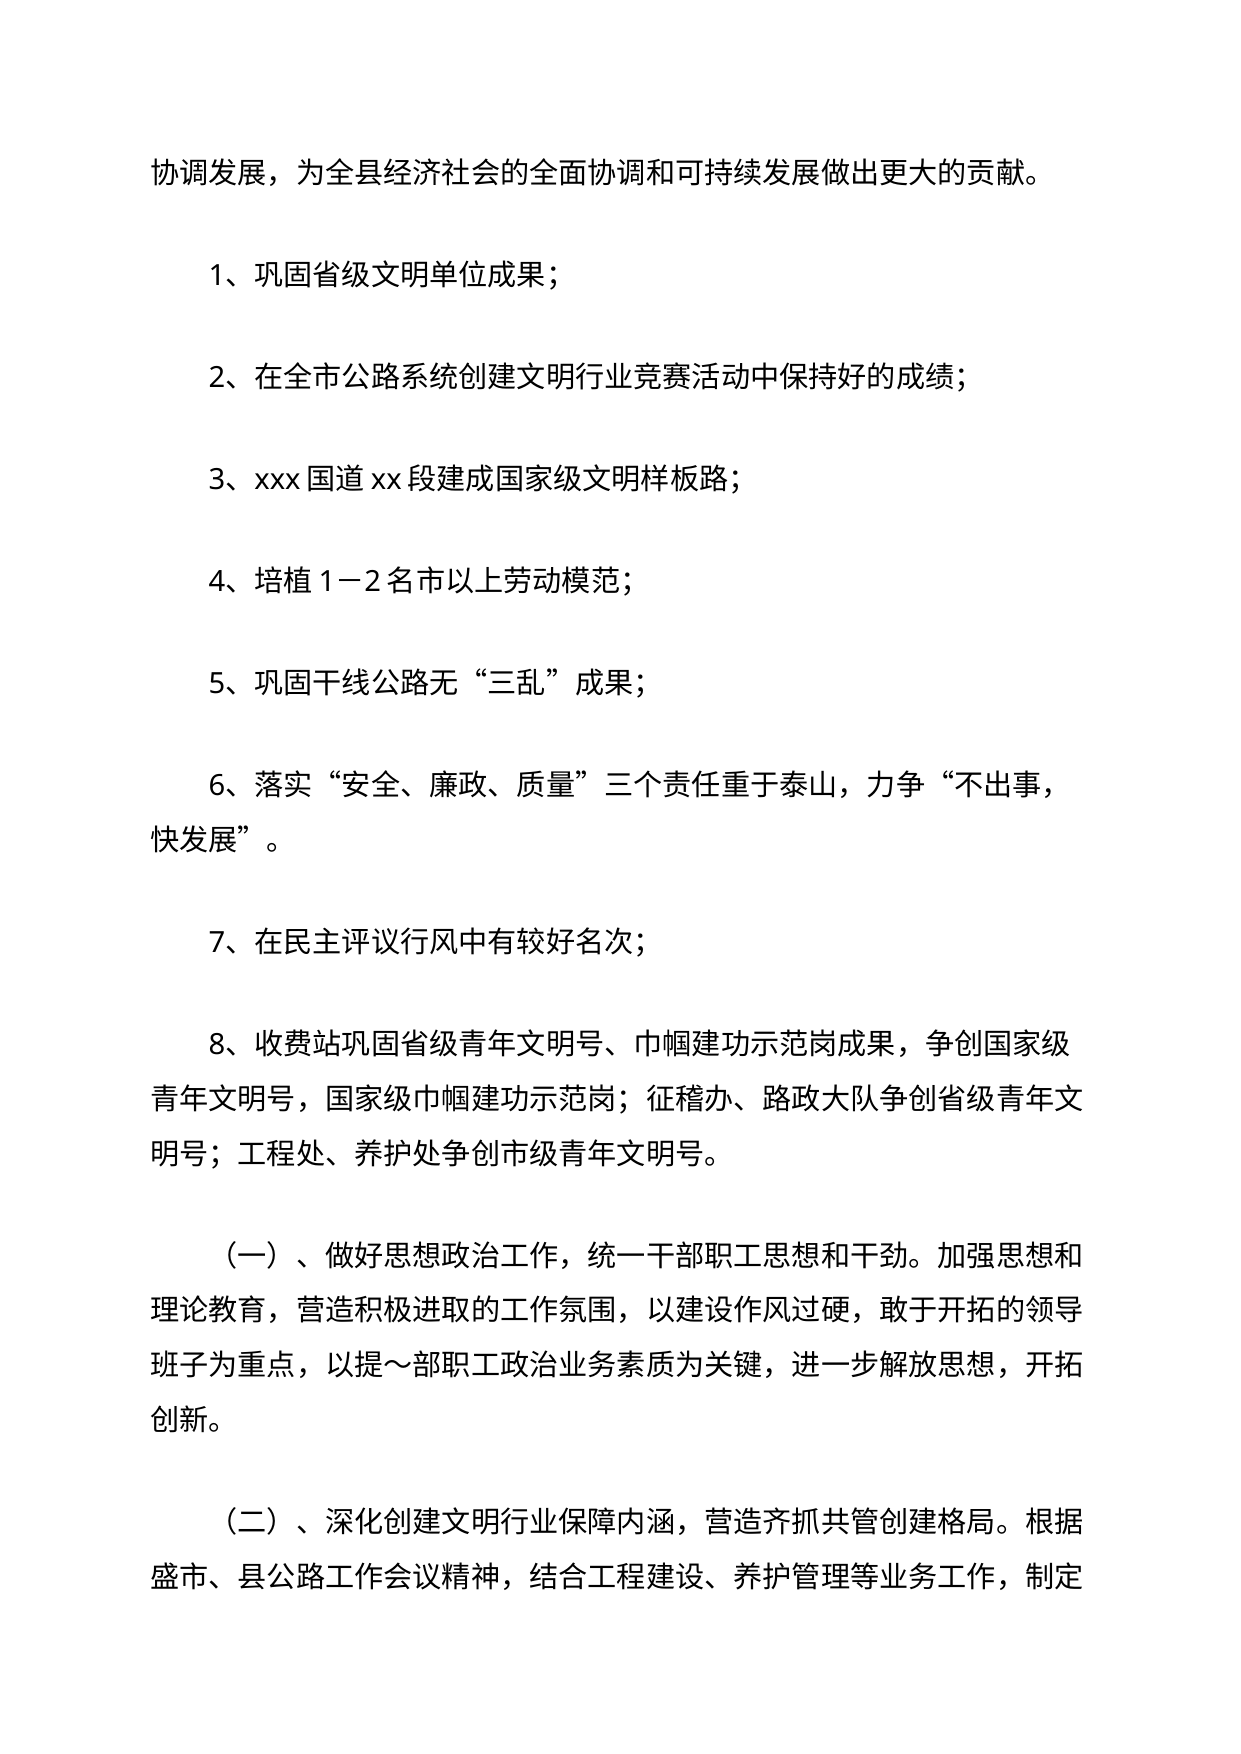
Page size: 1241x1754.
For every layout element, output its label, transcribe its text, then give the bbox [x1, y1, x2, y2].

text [150, 150, 1090, 192]
text （一）、做好思想政治工作，统一干部职工思想和干劲。加强思想和理论教育，营造积极进取的工作氛围，以建设作风过硬，敢于开拓的领导班子为重点，以提～部职工政治业务素质为关键，进一步解放思想，开拓创新。 [150, 1232, 1090, 1439]
text 5、巩固干线公路无“三乱”成果； [150, 660, 1090, 702]
text 7、在民主评议行风中有较好名次； [150, 918, 1090, 961]
text 8、收费站巩固省级青年文明号、巾帼建功示范岗成果，争创国家级青年文明号，国家级巾帼建功示范岗；征稽办、路政大队争创省级青年文明号；工程处、养护处争创市级青年文明号。 [150, 1020, 1090, 1173]
text 2、在全市公路系统创建文明行业竞赛活动中保持好的成绩； [150, 354, 1090, 396]
text 1、巩固省级文明单位成果； [150, 252, 1090, 294]
text 3、xxx国道xx段建成国家级文明样板路； [150, 456, 1090, 498]
text 6、落实“安全、廉政、质量”三个责任重于泰山，力争“不出事，快发展”。 [150, 762, 1090, 859]
text 4、培植1－2名市以上劳动模范； [150, 558, 1090, 600]
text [150, 1498, 1090, 1596]
